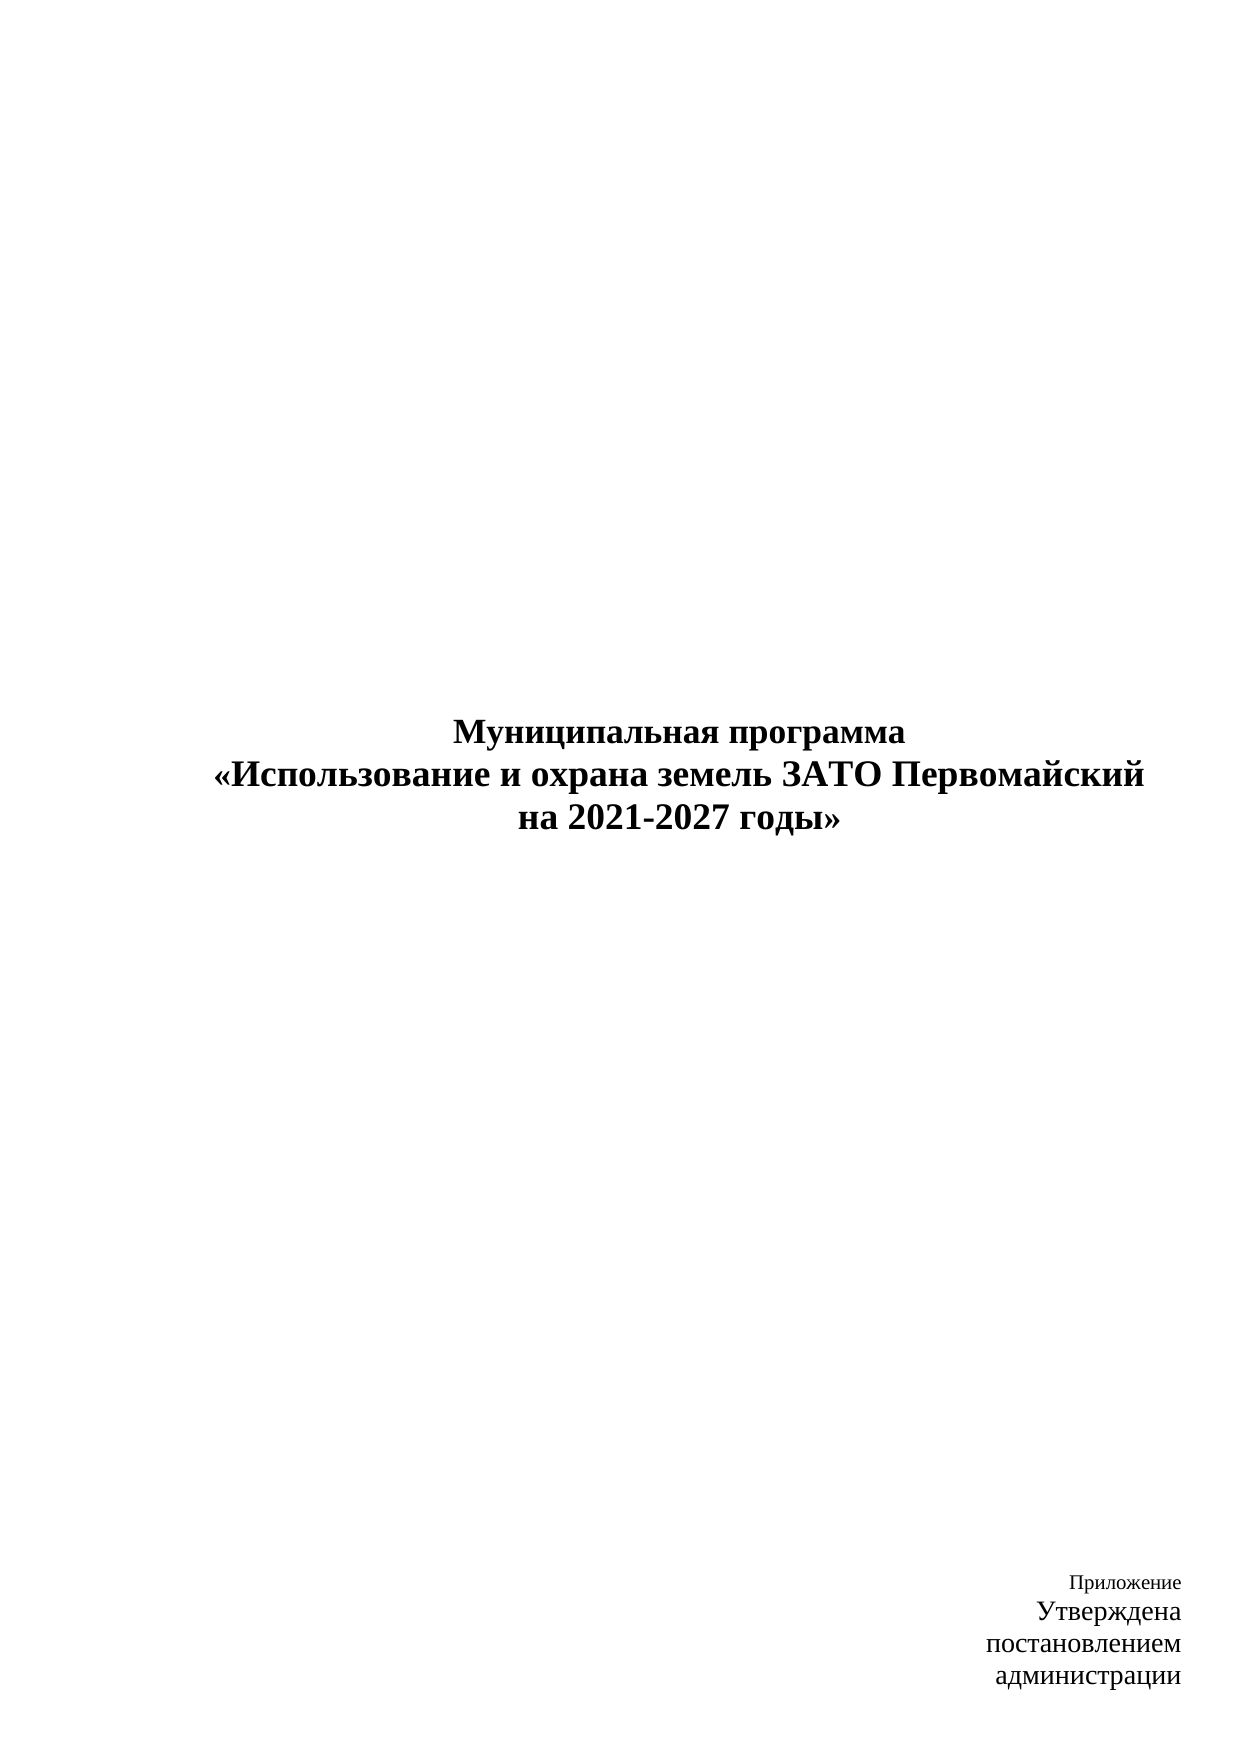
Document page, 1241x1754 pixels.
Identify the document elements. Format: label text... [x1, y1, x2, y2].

text администрации [177, 1658, 1181, 1691]
text Приложение [177, 1569, 1181, 1594]
text Утверждена [177, 1594, 1181, 1626]
text постановлением [177, 1626, 1181, 1658]
text «Использование и охрана земель ЗАТО Первомайский [177, 751, 1181, 794]
text Муниципальная программа [177, 710, 1181, 751]
text на 2021-2027 годы» [177, 794, 1181, 837]
